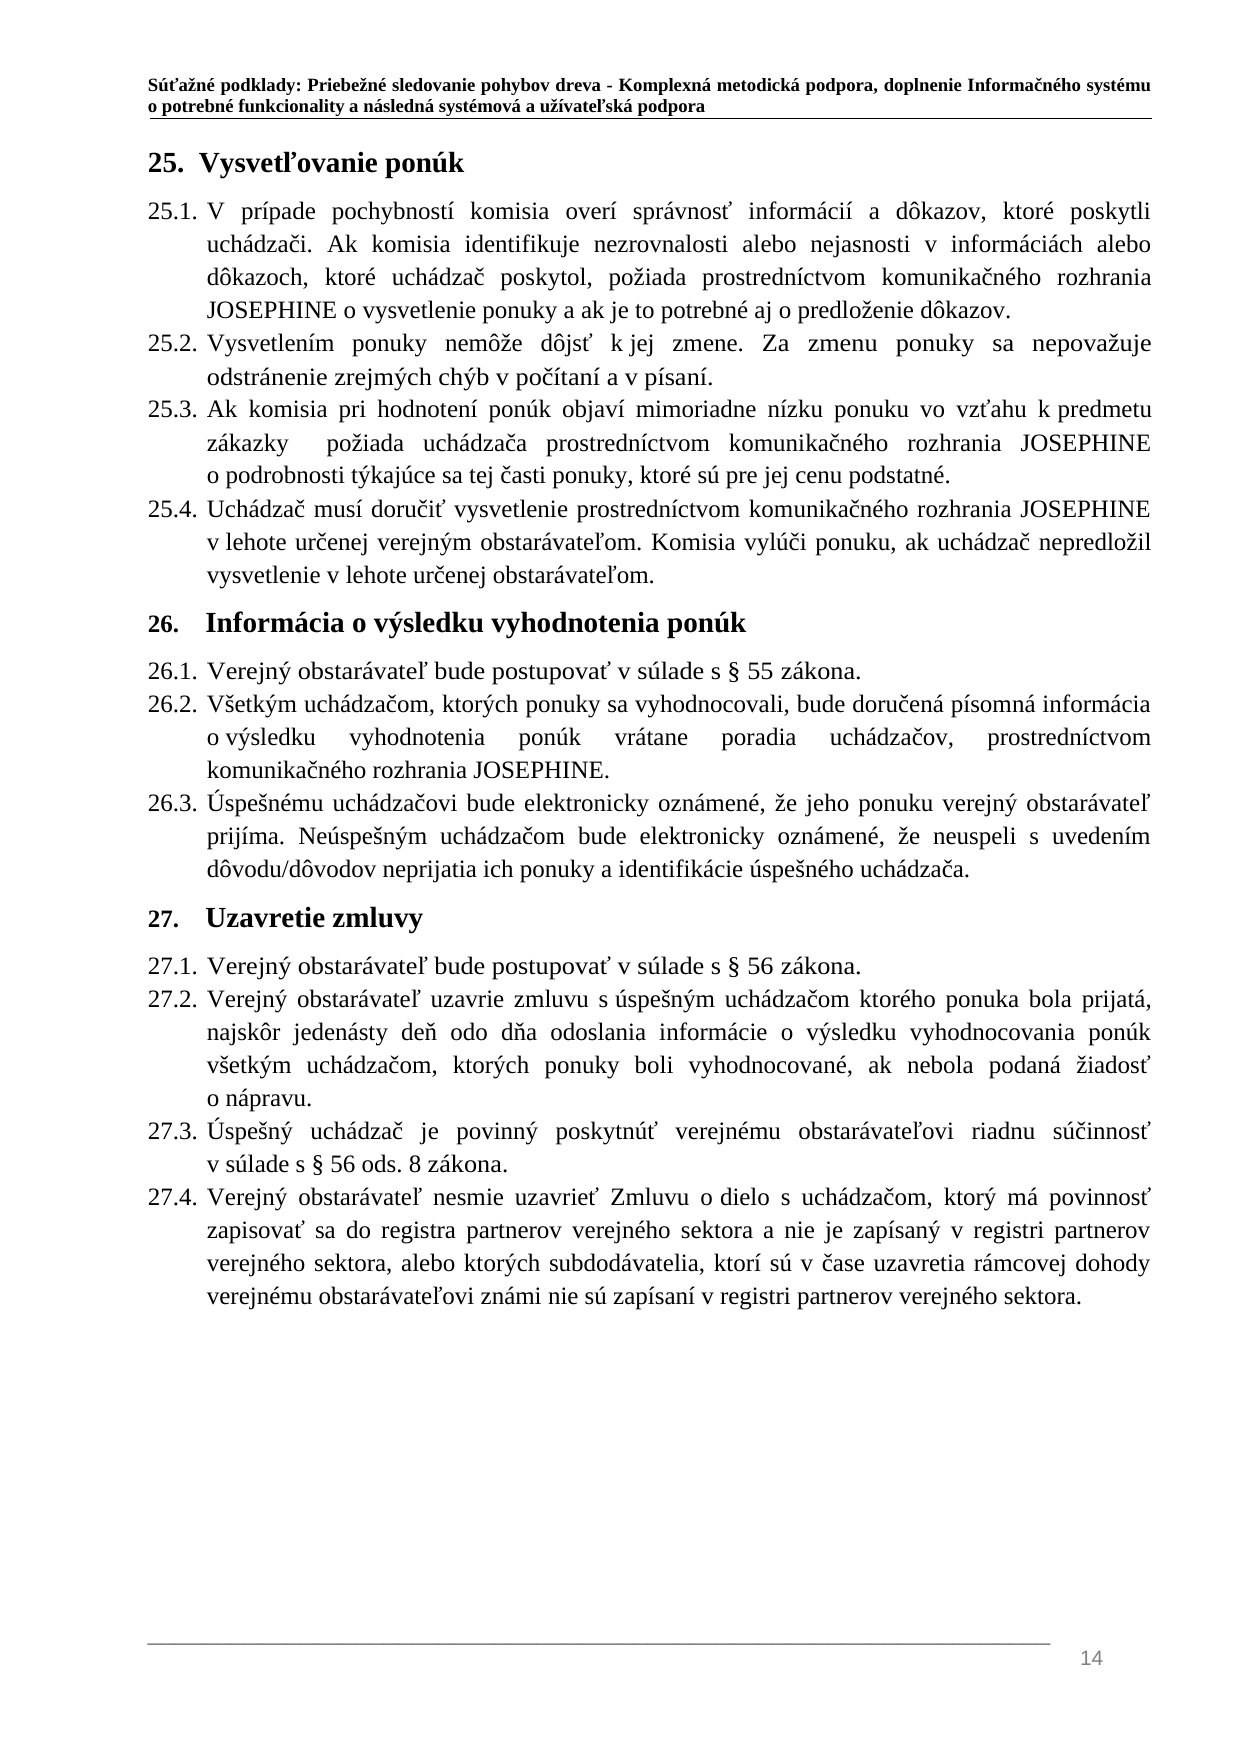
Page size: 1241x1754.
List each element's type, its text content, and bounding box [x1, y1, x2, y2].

list Uzavretie zmluvy [148, 900, 1152, 933]
list Verejný obstarávateľ bude postupovať v súlade s § 56 zákona. [148, 951, 1152, 980]
text 25. Vysvetľovanie ponúk [148, 145, 1152, 179]
list Uchádzač musí doručiť vysvetlenie prostredníctvom komunikačného rozhrania JOSEPHINE v lehote určenej verejným obstarávateľom. Komisia vylúči ponuku, ak uchádzač nepredložil vysvetlenie v lehote určenej obstarávateľom. [148, 494, 1152, 588]
list Úspešný uchádzač je povinný poskytnúť verejnému obstarávateľovi riadnu súčinnosť v súlade s § 56 ods. 8 zákona. [148, 1116, 1152, 1178]
list V prípade pochybností komisia overí správnosť informácií a dôkazov, ktoré poskytli uchádzači. Ak komisia identifikuje nezrovnalosti alebo nejasnosti v informáciách alebo dôkazoch, ktoré uchádzač poskytol, požiada prostredníctvom komunikačného rozhrania JOSEPHINE o vysvetlenie ponuky a ak je to potrebné aj o predloženie dôkazov. [148, 196, 1152, 324]
list Všetkým uchádzačom, ktorých ponuky sa vyhodnocovali, bude doručená písomná informácia o výsledku vyhodnotenia ponúk vrátane poradia uchádzačov, prostredníctvom komunikačného rozhrania JOSEPHINE. [148, 689, 1152, 784]
list Informácia o výsledku vyhodnotenia ponúk [148, 605, 1152, 639]
list Verejný obstarávateľ nesmie uzavrieť Zmluvu o dielo s uchádzačom, ktorý má povinnosť zapisovať sa do registra partnerov verejného sektora a nie je zapísaný v registri partnerov verejného sektora, alebo ktorých subdodávatelia, ktorí sú v čase uzavretia rámcovej dohody verejnému obstarávateľovi známi nie sú zapísaní v registri partnerov verejného sektora. [148, 1182, 1152, 1310]
list Verejný obstarávateľ uzavrie zmluvu s úspešným uchádzačom ktorého ponuka bola prijatá, najskôr jedenásty deň odo dňa odoslania informácie o výsledku vyhodnocovania ponúk všetkým uchádzačom, ktorých ponuky boli vyhodnocované, ak nebola podaná žiadosť o nápravu. [148, 984, 1152, 1112]
list Úspešnému uchádzačovi bude elektronicky oznámené, že jeho ponuku verejný obstarávateľ prijíma. Neúspešným uchádzačom bude elektronicky oznámené, že neuspeli s uvedením dôvodu/dôvodov neprijatia ich ponuky a identifikácie úspešného uchádzača. [148, 788, 1152, 883]
list Vysvetlením ponuky nemôže dôjsť k jej zmene. Za zmenu ponuky sa nepovažuje odstránenie zrejmých chýb v počítaní a v písaní. [148, 328, 1152, 390]
list Ak komisia pri hodnotení ponúk objaví mimoriadne nízku ponuku vo vzťahu k predmetu zákazky požiada uchádzača prostredníctvom komunikačného rozhrania JOSEPHINE o podrobnosti týkajúce sa tej časti ponuky, ktoré sú pre jej cenu podstatné. [148, 394, 1152, 489]
list Verejný obstarávateľ bude postupovať v súlade s § 55 zákona. [148, 656, 1152, 685]
